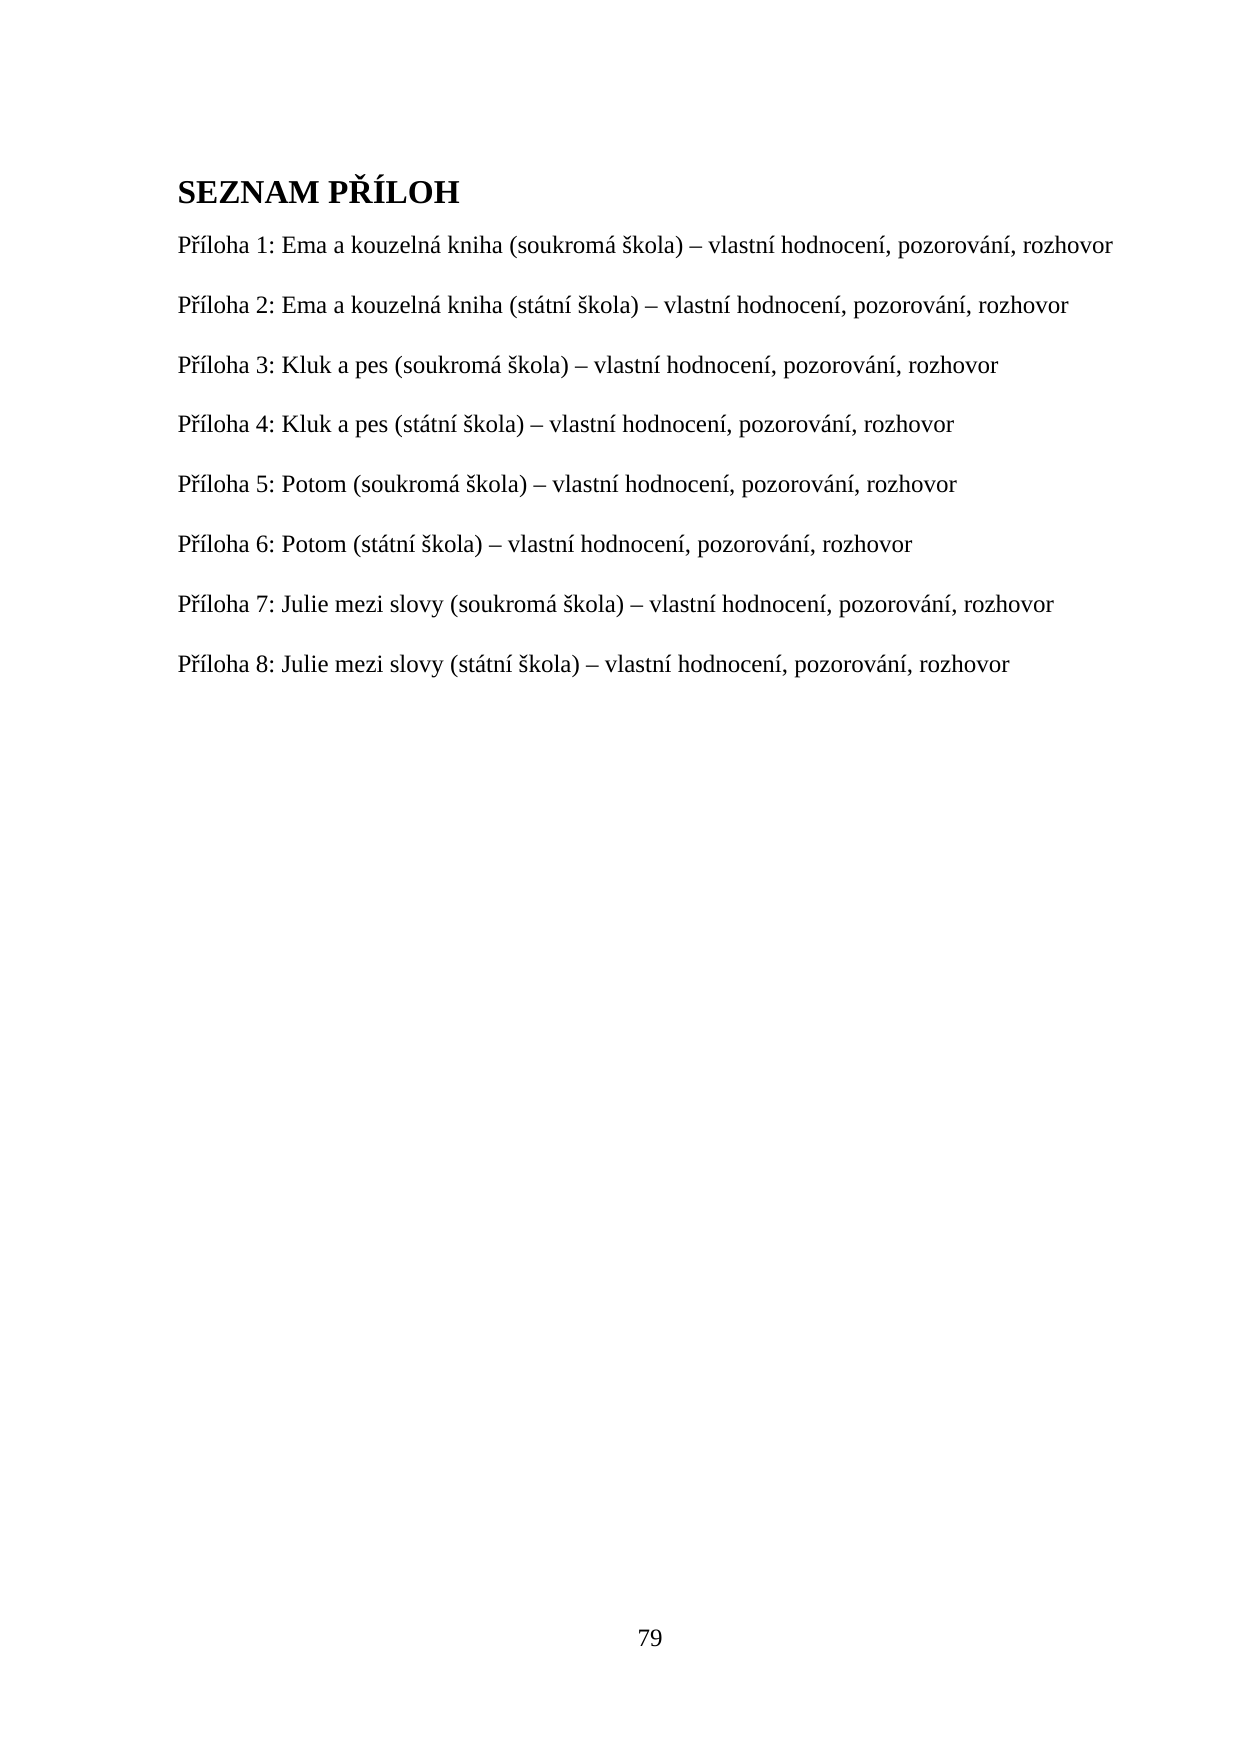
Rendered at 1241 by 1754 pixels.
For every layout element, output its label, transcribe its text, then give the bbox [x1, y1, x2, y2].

text Příloha 4: Kluk a pes (státní škola) – vlastní hodnocení, pozorování, rozhovor [177, 409, 1122, 438]
text Příloha 5: Potom (soukromá škola) – vlastní hodnocení, pozorování, rozhovor [177, 469, 1122, 498]
text Příloha 7: Julie mezi slovy (soukromá škola) – vlastní hodnocení, pozorování, rozhovor [177, 589, 1122, 618]
text Příloha 2: Ema a kouzelná kniha (státní škola) – vlastní hodnocení, pozorování, rozhovor [177, 290, 1122, 319]
text Příloha 8: Julie mezi slovy (státní škola) – vlastní hodnocení, pozorování, rozhovor [177, 649, 1122, 677]
text Příloha 6: Potom (státní škola) – vlastní hodnocení, pozorování, rozhovor [177, 529, 1122, 558]
text Příloha 1: Ema a kouzelná kniha (soukromá škola) – vlastní hodnocení, pozorování, rozhovor [177, 230, 1122, 259]
subtitle SEZNAM PŘÍLOH [177, 173, 1122, 211]
text Příloha 3: Kluk a pes (soukromá škola) – vlastní hodnocení, pozorování, rozhovor [177, 350, 1122, 378]
